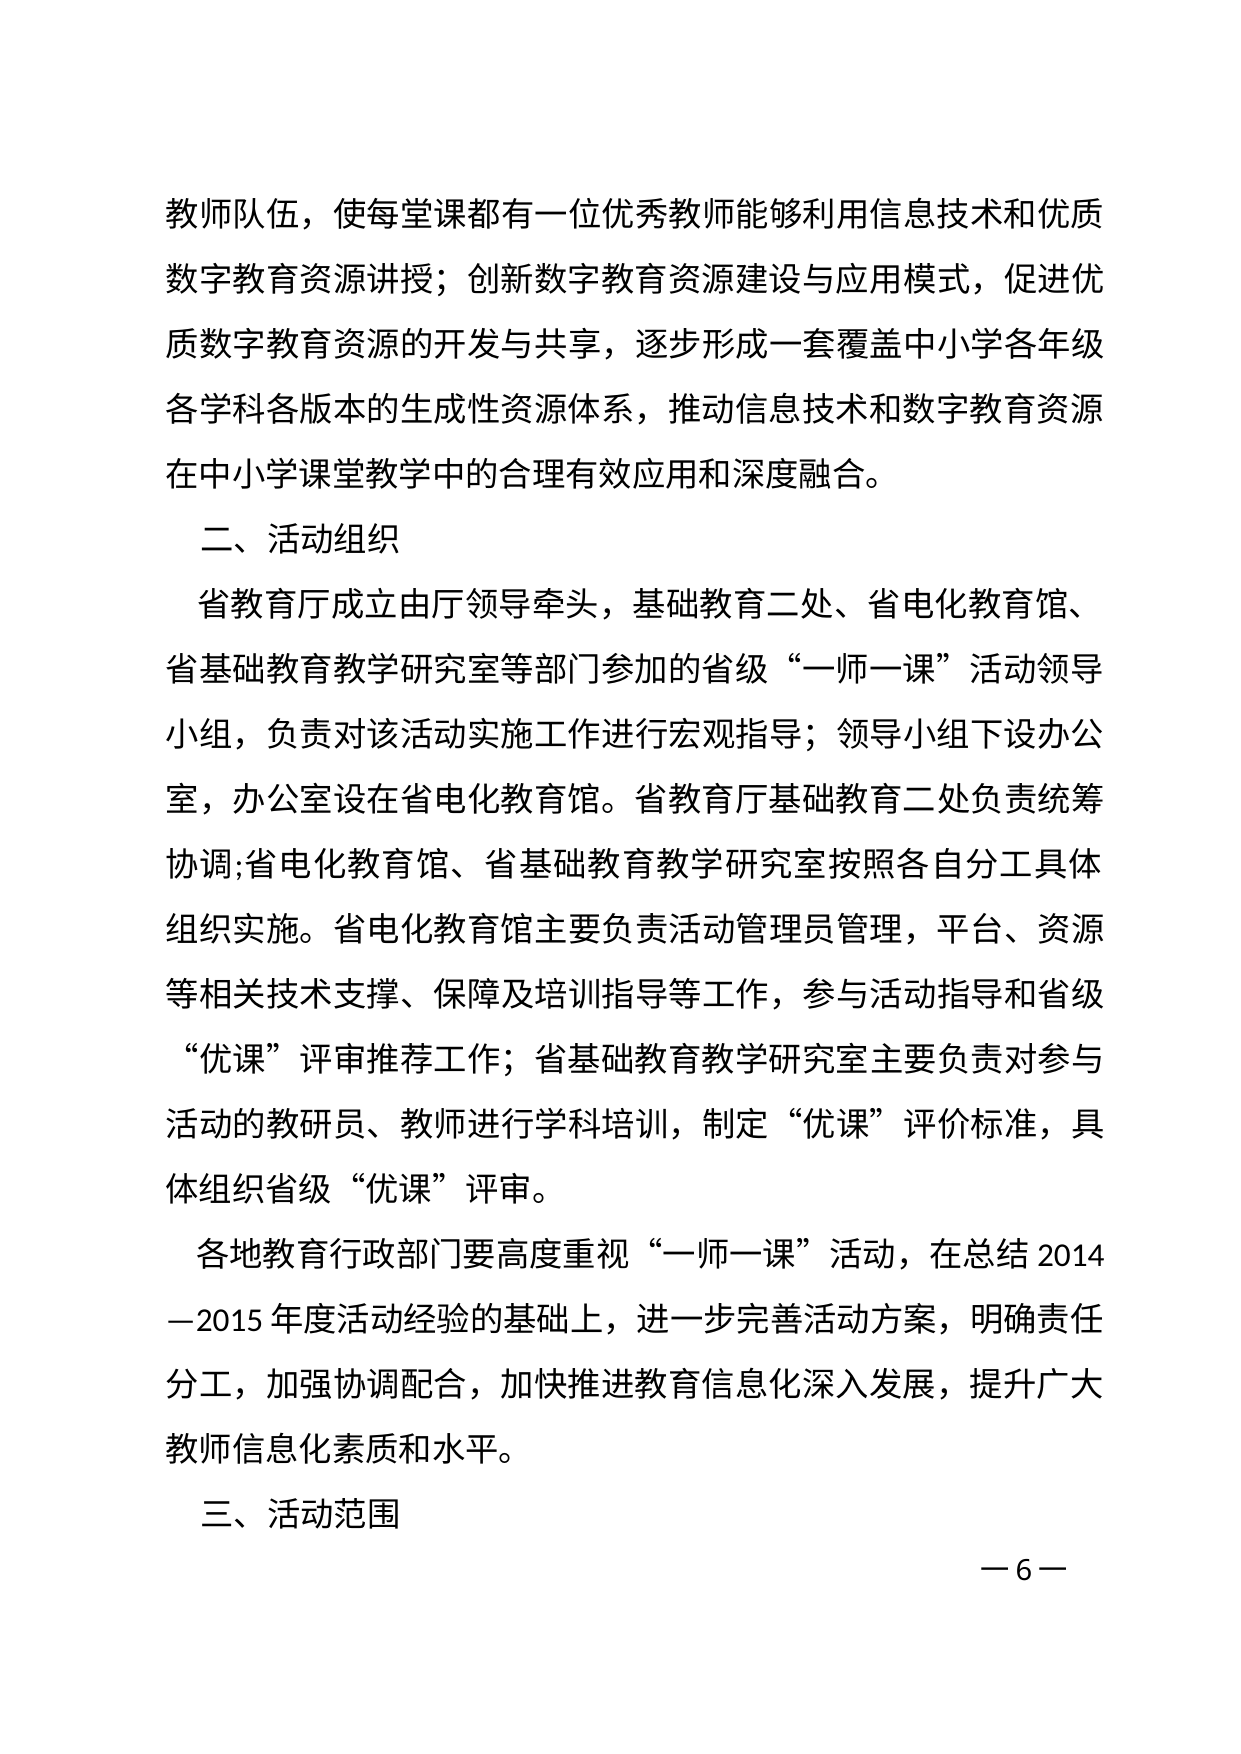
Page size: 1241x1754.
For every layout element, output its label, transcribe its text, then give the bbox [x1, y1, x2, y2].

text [165, 179, 1104, 504]
text 各地教育行政部门要高度重视“一师一课”活动，在总结2014—2015年度活动经验的基础上，进一步完善活动方案，明确责任分工，加强协调配合，加快推进教育信息化深入发展，提升广大教师信息化素质和水平。 [165, 1219, 1104, 1479]
text 三、活动范围 [165, 1479, 1104, 1544]
text 二、活动组织 [165, 504, 1104, 569]
text 省教育厅成立由厅领导牵头，基础教育二处、省电化教育馆、省基础教育教学研究室等部门参加的省级“一师一课”活动领导小组，负责对该活动实施工作进行宏观指导；领导小组下设办公室，办公室设在省电化教育馆。省教育厅基础教育二处负责统筹协调;省电化教育馆、省基础教育教学研究室按照各自分工具体组织实施。省电化教育馆主要负责活动管理员管理，平台、资源等相关技术支撑、保障及培训指导等工作，参与活动指导和省级“优课”评审推荐工作；省基础教育教学研究室主要负责对参与活动的教研员、教师进行学科培训，制定“优课”评价标准，具体组织省级“优课”评审。 [165, 569, 1104, 1219]
